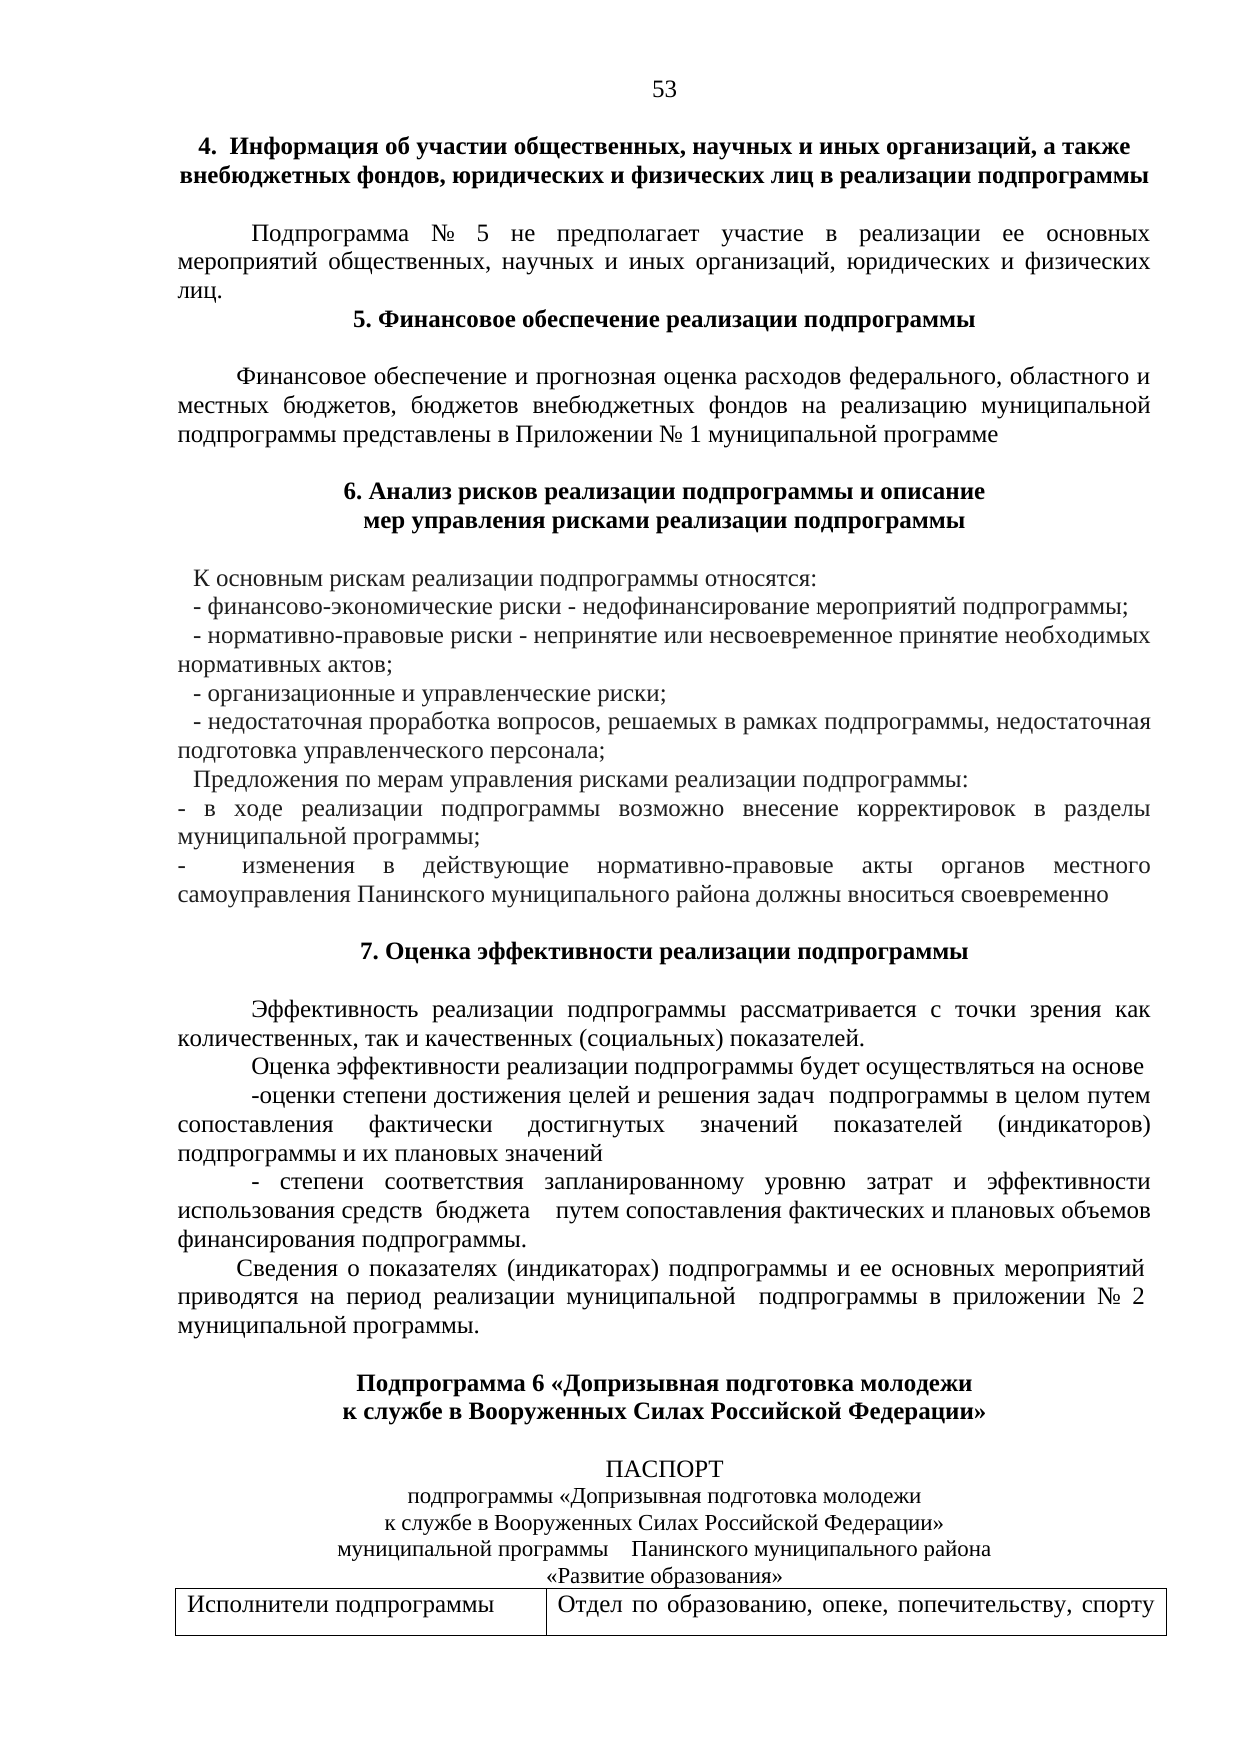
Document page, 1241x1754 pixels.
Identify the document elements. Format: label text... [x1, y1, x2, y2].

text подпрограммы «Допризывная подготовка молодежи [177, 1483, 1152, 1509]
text «Развитие образования» [177, 1562, 1152, 1588]
text мер управления рисками реализации подпрограммы [177, 505, 1152, 534]
text К основным рискам реализации подпрограммы относятся: [177, 563, 1152, 591]
text Эффективность реализации подпрограммы рассматривается с точки зрения как количественных, так и качественных (социальных) показателей. [177, 994, 1152, 1051]
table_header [547, 1589, 1166, 1635]
text - степени соответствия запланированному уровню затрат и эффективности использования средств бюджета путем сопоставления фактических и плановых объемов финансирования подпрограммы. [177, 1166, 1152, 1253]
text 5. Финансовое обеспечение реализации подпрограммы [177, 304, 1152, 333]
text Финансовое обеспечение и прогнозная оценка расходов федерального, областного и местных бюджетов, бюджетов внебюджетных фондов на реализацию муниципальной подпрограммы представлены в Приложении № 1 муниципальной программе [177, 361, 1152, 448]
text -оценки степени достижения целей и решения задач подпрограммы в целом путем сопоставления фактически достигнутых значений показателей (индикаторов) подпрограммы и их плановых значений [177, 1080, 1152, 1166]
text - в ходе реализации подпрограммы возможно внесение корректировок в разделы муниципальной программы; [177, 793, 1152, 850]
text - финансово-экономические риски - недофинансирование мероприятий подпрограммы; [177, 591, 1152, 620]
text к службе в Вооруженных Силах Российской Федерации» [177, 1509, 1152, 1535]
text Сведения о показателях (индикаторах) подпрограммы и ее основных мероприятий приводятся на период реализации муниципальной подпрограммы в приложении № 2 муниципальной программы. [177, 1253, 1146, 1339]
text 7. Оценка эффективности реализации подпрограммы [177, 936, 1152, 965]
text ПАСПОРТ [177, 1454, 1152, 1483]
text 6. Анализ рисков реализации подпрограммы и описание [177, 476, 1152, 505]
text Подпрограмма № 5 не предполагает участие в реализации ее основных мероприятий общественных, научных и иных организаций, юридических и физических лиц. [177, 218, 1152, 304]
text Подпрограмма 6 «Допризывная подготовка молодежи [177, 1368, 1152, 1396]
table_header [176, 1589, 546, 1635]
text - изменения в действующие нормативно-правовые акты органов местного самоуправления Панинского муниципального района должны вноситься своевременно [177, 850, 1152, 908]
text Оценка эффективности реализации подпрограммы будет осуществляться на основе [177, 1051, 1152, 1080]
text - нормативно-правовые риски - непринятие или несвоевременное принятие необходимых нормативных актов; [177, 620, 1152, 678]
text муниципальной программы Панинского муниципального района [177, 1535, 1152, 1562]
text - недостаточная проработка вопросов, решаемых в рамках подпрограммы, недостаточная подготовка управленческого персонала; [177, 706, 1152, 764]
text 4. Информация об участии общественных, научных и иных организаций, а также внебюджетных фондов, юридических и физических лиц в реализации подпрограммы [177, 131, 1152, 189]
text к службе в Вооруженных Силах Российской Федерации» [177, 1396, 1152, 1425]
text - организационные и управленческие риски; [177, 678, 1152, 706]
text Предложения по мерам управления рисками реализации подпрограммы: [177, 764, 1152, 793]
